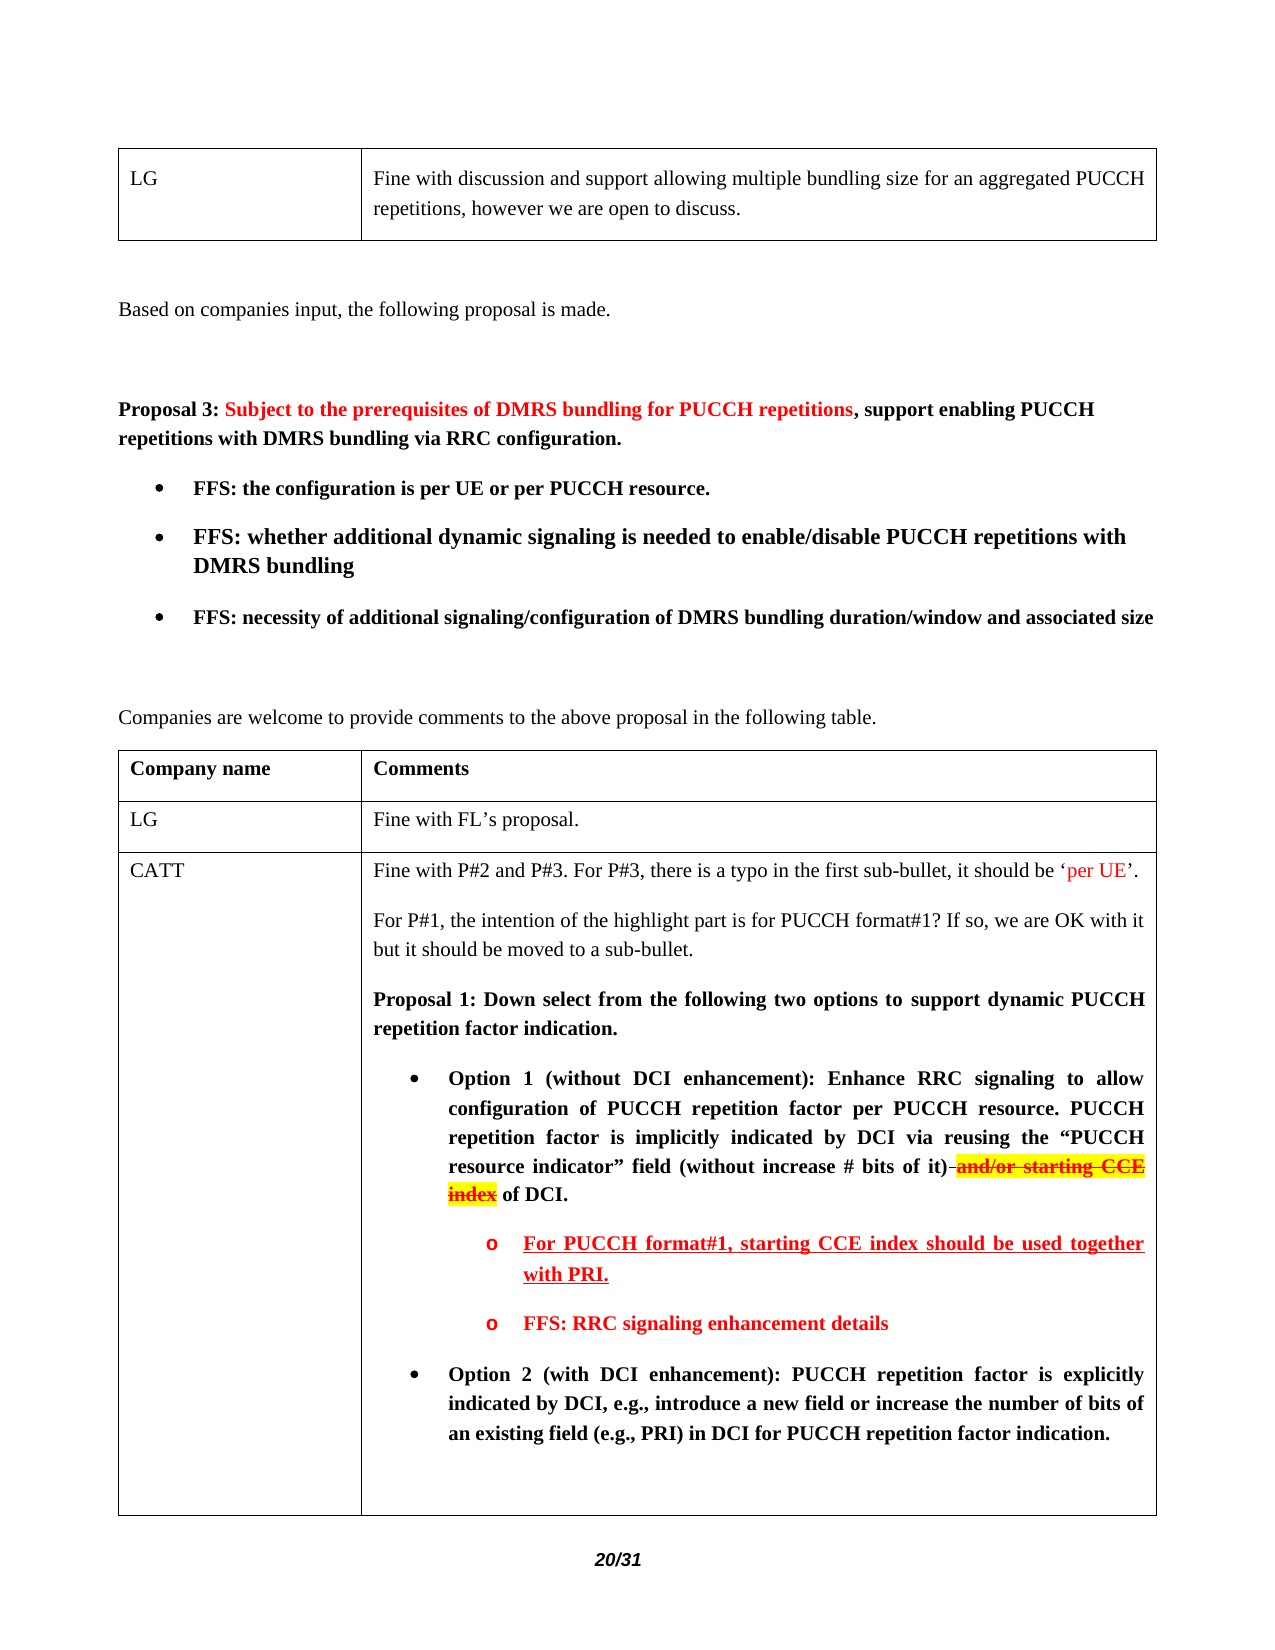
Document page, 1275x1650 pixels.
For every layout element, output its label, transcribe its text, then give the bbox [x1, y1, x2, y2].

table_header Comments [362, 751, 1156, 801]
text Companies are welcome to provide comments to the above proposal in the following table. [118, 700, 1157, 729]
table_cell Fine with FL’s proposal. [362, 802, 1156, 852]
table_cell Fine with discussion and support allowing multiple bundling size for an aggregated PUCCH repetitions, however we are open to discuss. [362, 149, 1156, 240]
table_cell Fine with P#2 and P#3. For P#3, there is a typo in the first sub-bullet, it should be ‘per UE’. For P#1, the intention of the highlight part is for PUCCH format#1? If so, we are OK with it but it should be moved to a sub-bullet. Proposal 1: Down select from the following two options to support dynamic PUCCH repetition factor indication. Option 1 (without DCI enhancement): Enhance RRC signaling to allow configuration of PUCCH repetition factor per PUCCH resource. PUCCH repetition factor is implicitly indicated by DCI via reusing the “PUCCH resource indicator” field (without increase # bits of it) and/or starting CCE index of DCI. For PUCCH format#1, starting CCE index should be used together with PRI. FFS: RRC signaling enhancement details Option 2 (with DCI enhancement): PUCCH repetition factor is explicitly indicated by DCI, e.g., introduce a new field or increase the number of bits of an existing field (e.g., PRI) in DCI for PUCCH repetition factor indication. [362, 853, 1156, 1515]
table_cell LG [119, 149, 361, 240]
table_header Company name [119, 751, 361, 801]
table_cell LG [119, 802, 361, 852]
list FFS: necessity of additional signaling/configuration of DMRS bundling duration/window and associated size [156, 600, 1157, 629]
table_cell CATT [119, 853, 361, 1515]
list FFS: the configuration is per UE or per PUCCH resource. [156, 471, 1157, 500]
text Based on companies input, the following proposal is made. [118, 291, 1157, 321]
list FFS: whether additional dynamic signaling is needed to enable/disable PUCCH repetitions with DMRS bundling [156, 521, 1157, 579]
text Proposal 3: Subject to the prerequisites of DMRS bundling for PUCCH repetitions, support enabling PUCCH repetitions with DMRS bundling via RRC configuration. [118, 391, 1157, 450]
